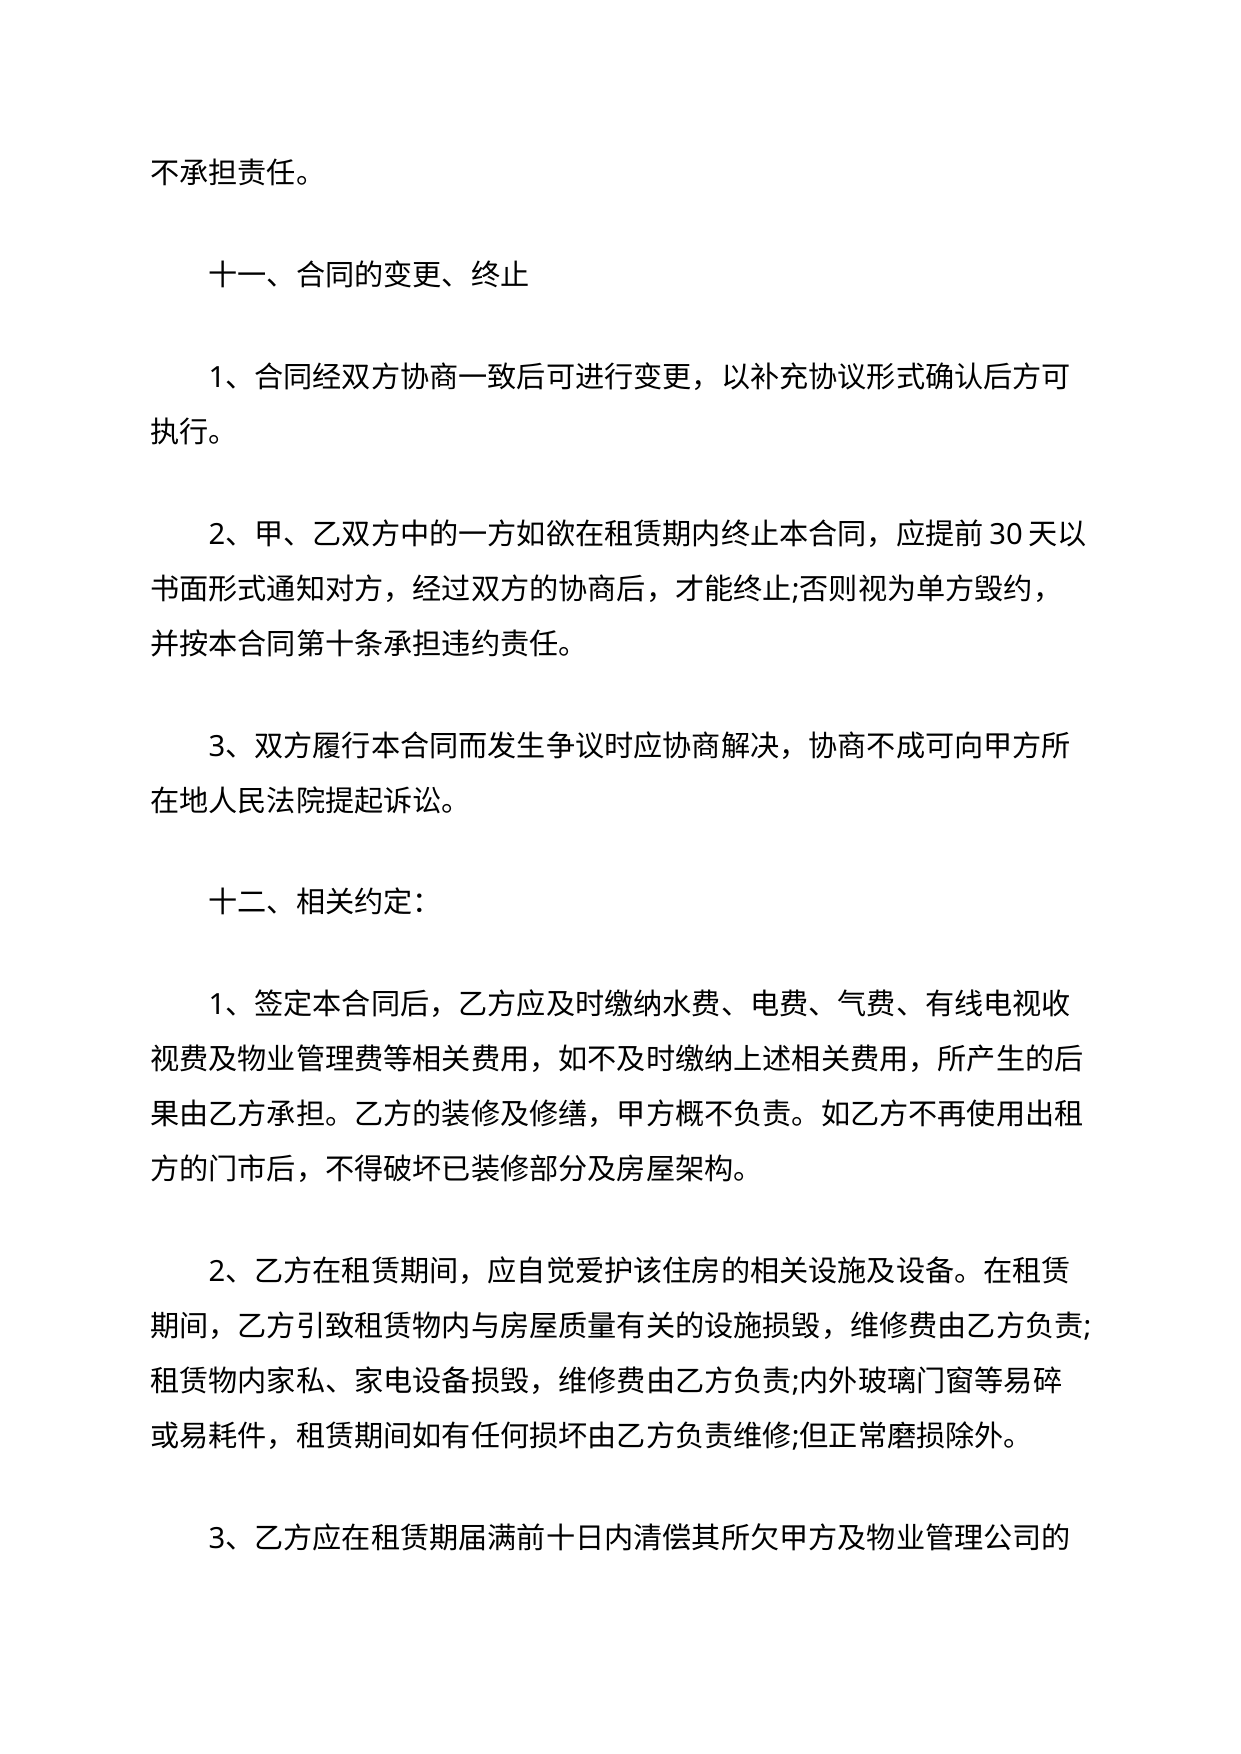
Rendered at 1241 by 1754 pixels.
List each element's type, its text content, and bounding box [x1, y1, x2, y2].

text 1、签定本合同后，乙方应及时缴纳水费、电费、气费、有线电视收视费及物业管理费等相关费用，如不及时缴纳上述相关费用，所产生的后果由乙方承担。乙方的装修及修缮，甲方概不负责。如乙方不再使用出租方的门市后，不得破坏已装修部分及房屋架构。 [150, 981, 1090, 1188]
text 2、乙方在租赁期间，应自觉爱护该住房的相关设施及设备。在租赁期间，乙方引致租赁物内与房屋质量有关的设施损毁，维修费由乙方负责;租赁物内家私、家电设备损毁，维修费由乙方负责;内外玻璃门窗等易碎或易耗件，租赁期间如有任何损坏由乙方负责维修;但正常磨损除外。 [150, 1247, 1090, 1454]
text 十一、合同的变更、终止 [150, 252, 1090, 294]
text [150, 1514, 1090, 1557]
text 1、合同经双方协商一致后可进行变更，以补充协议形式确认后方可执行。 [150, 353, 1090, 451]
text 3、双方履行本合同而发生争议时应协商解决，协商不成可向甲方所在地人民法院提起诉讼。 [150, 722, 1090, 819]
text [150, 150, 1090, 192]
text 十二、相关约定： [150, 879, 1090, 921]
text 2、甲、乙双方中的一方如欲在租赁期内终止本合同，应提前30天以书面形式通知对方，经过双方的协商后，才能终止;否则视为单方毁约，并按本合同第十条承担违约责任。 [150, 510, 1090, 663]
